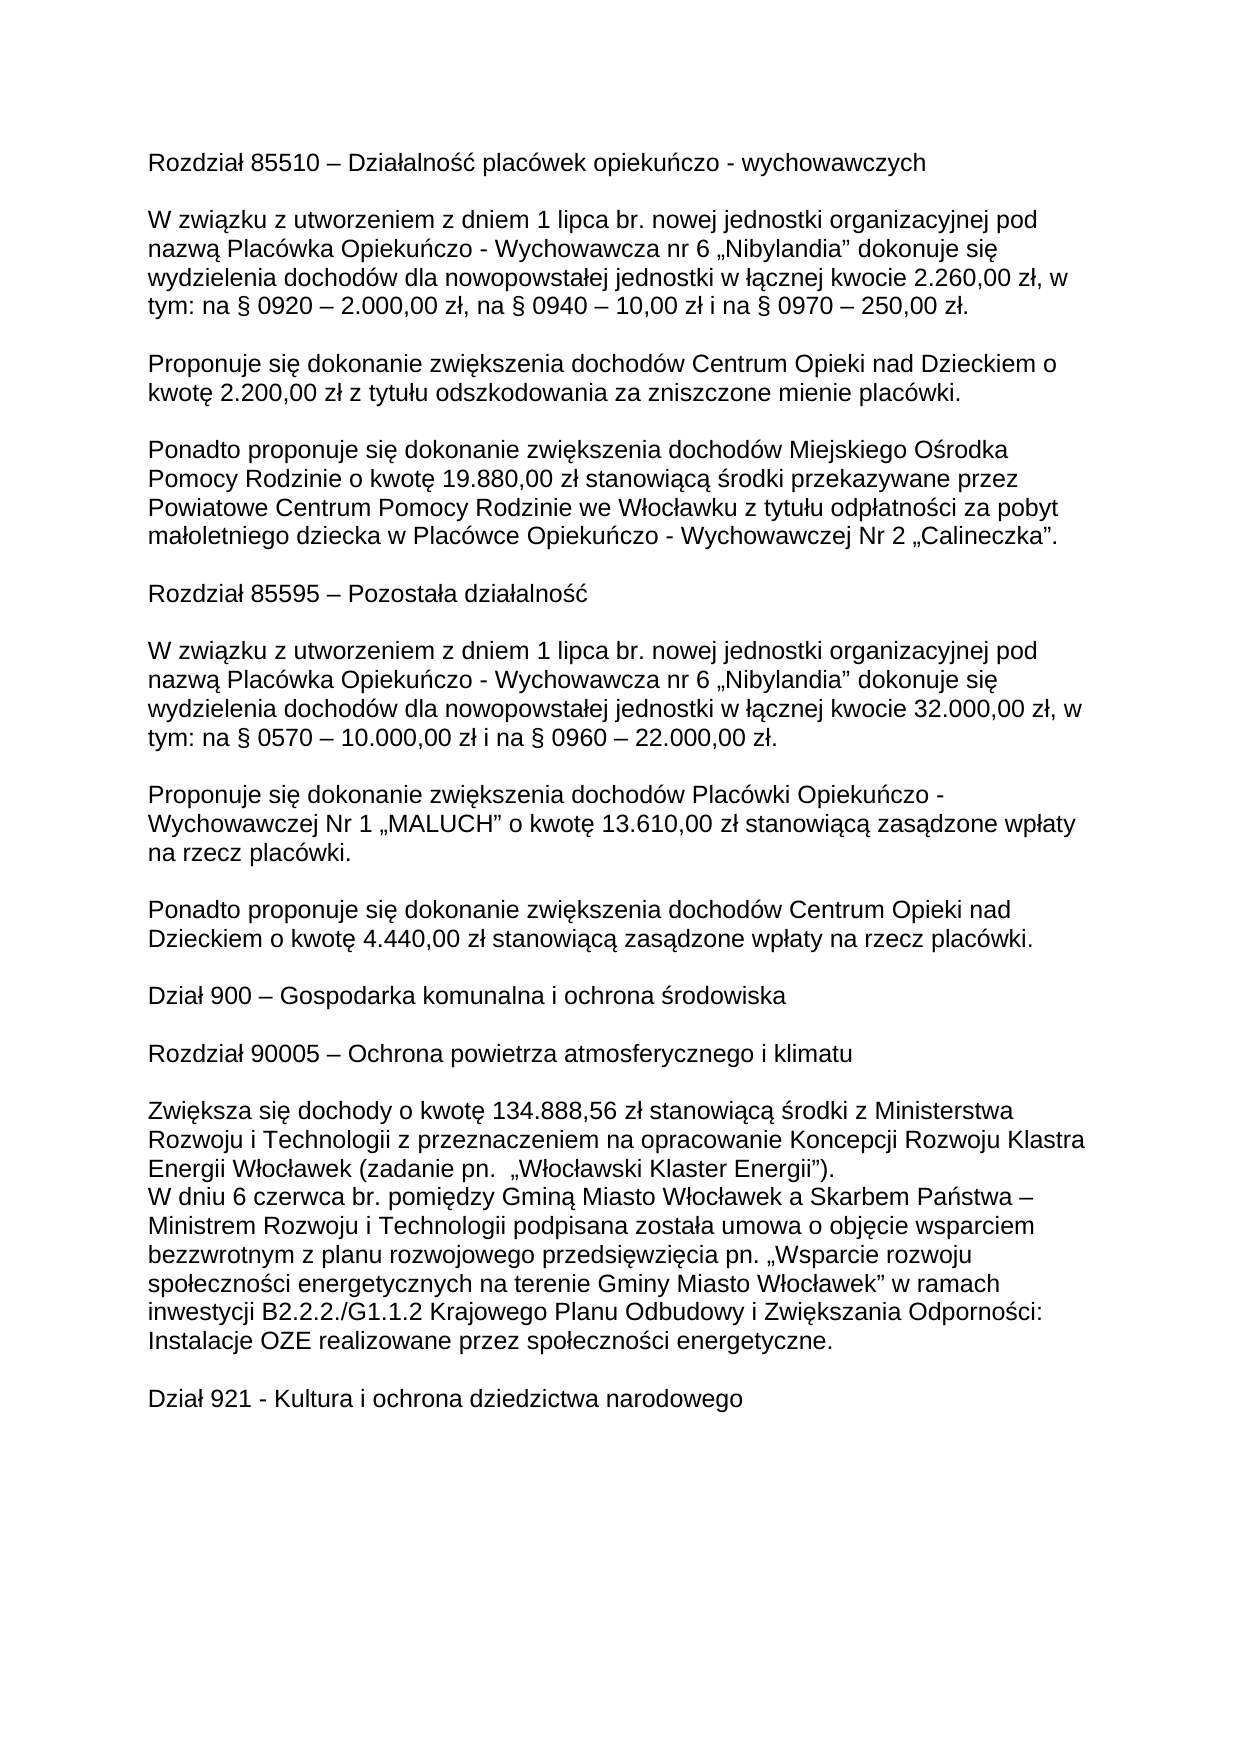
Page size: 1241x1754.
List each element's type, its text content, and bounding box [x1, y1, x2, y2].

subtitle Proponuje się dokonanie zwiększenia dochodów Placówki Opiekuńczo - Wychowawczej Nr 1 „MALUCH” o kwotę 13.610,00 zł stanowiącą zasądzone wpłaty na rzecz placówki. [148, 780, 1093, 866]
subtitle Rozdział 85595 – Pozostała działalność [148, 579, 1093, 607]
subtitle Dział 921 - Kultura i ochrona dziedzictwa narodowego [148, 1384, 1093, 1412]
subtitle Proponuje się dokonanie zwiększenia dochodów Centrum Opieki nad Dzieckiem o kwotę 2.200,00 zł z tytułu odszkodowania za zniszczone mienie placówki. [148, 349, 1093, 406]
subtitle Rozdział 85510 – Działalność placówek opiekuńczo - wychowawczych [148, 148, 1093, 176]
subtitle Rozdział 90005 – Ochrona powietrza atmosferycznego i klimatu [148, 1039, 1093, 1067]
subtitle W związku z utworzeniem z dniem 1 lipca br. nowej jednostki organizacyjnej pod nazwą Placówka Opiekuńczo - Wychowawcza nr 6 „Nibylandia” dokonuje się wydzielenia dochodów dla nowopowstałej jednostki w łącznej kwocie 2.260,00 zł, w tym: na § 0920 – 2.000,00 zł, na § 0940 – 10,00 zł i na § 0970 – 250,00 zł. [148, 205, 1093, 320]
subtitle Ponadto proponuje się dokonanie zwiększenia dochodów Centrum Opieki nad Dzieckiem o kwotę 4.440,00 zł stanowiącą zasądzone wpłaty na rzecz placówki. [148, 895, 1093, 952]
subtitle Ponadto proponuje się dokonanie zwiększenia dochodów Miejskiego Ośrodka Pomocy Rodzinie o kwotę 19.880,00 zł stanowiącą środki przekazywane przez Powiatowe Centrum Pomocy Rodzinie we Włocławku z tytułu odpłatności za pobyt małoletniego dziecka w Placówce Opiekuńczo - Wychowawczej Nr 2 „Calineczka”. [148, 435, 1093, 550]
subtitle W dniu 6 czerwca br. pomiędzy Gminą Miasto Włocławek a Skarbem Państwa – Ministrem Rozwoju i Technologii podpisana została umowa o objęcie wsparciem bezzwrotnym z planu rozwojowego przedsięwzięcia pn. „Wsparcie rozwoju społeczności energetycznych na terenie Gminy Miasto Włocławek” w ramach inwestycji B2.2.2./G1.1.2 Krajowego Planu Odbudowy i Zwiększania Odporności: Instalacje OZE realizowane przez społeczności energetyczne. [148, 1182, 1093, 1355]
subtitle W związku z utworzeniem z dniem 1 lipca br. nowej jednostki organizacyjnej pod nazwą Placówka Opiekuńczo - Wychowawcza nr 6 „Nibylandia” dokonuje się wydzielenia dochodów dla nowopowstałej jednostki w łącznej kwocie 32.000,00 zł, w tym: na § 0570 – 10.000,00 zł i na § 0960 – 22.000,00 zł. [148, 636, 1093, 751]
subtitle Zwiększa się dochody o kwotę 134.888,56 zł stanowiącą środki z Ministerstwa Rozwoju i Technologii z przeznaczeniem na opracowanie Koncepcji Rozwoju Klastra Energii Włocławek (zadanie pn. „Włocławski Klaster Energii”). [148, 1096, 1093, 1182]
subtitle Dział 900 – Gospodarka komunalna i ochrona środowiska [148, 981, 1093, 1010]
